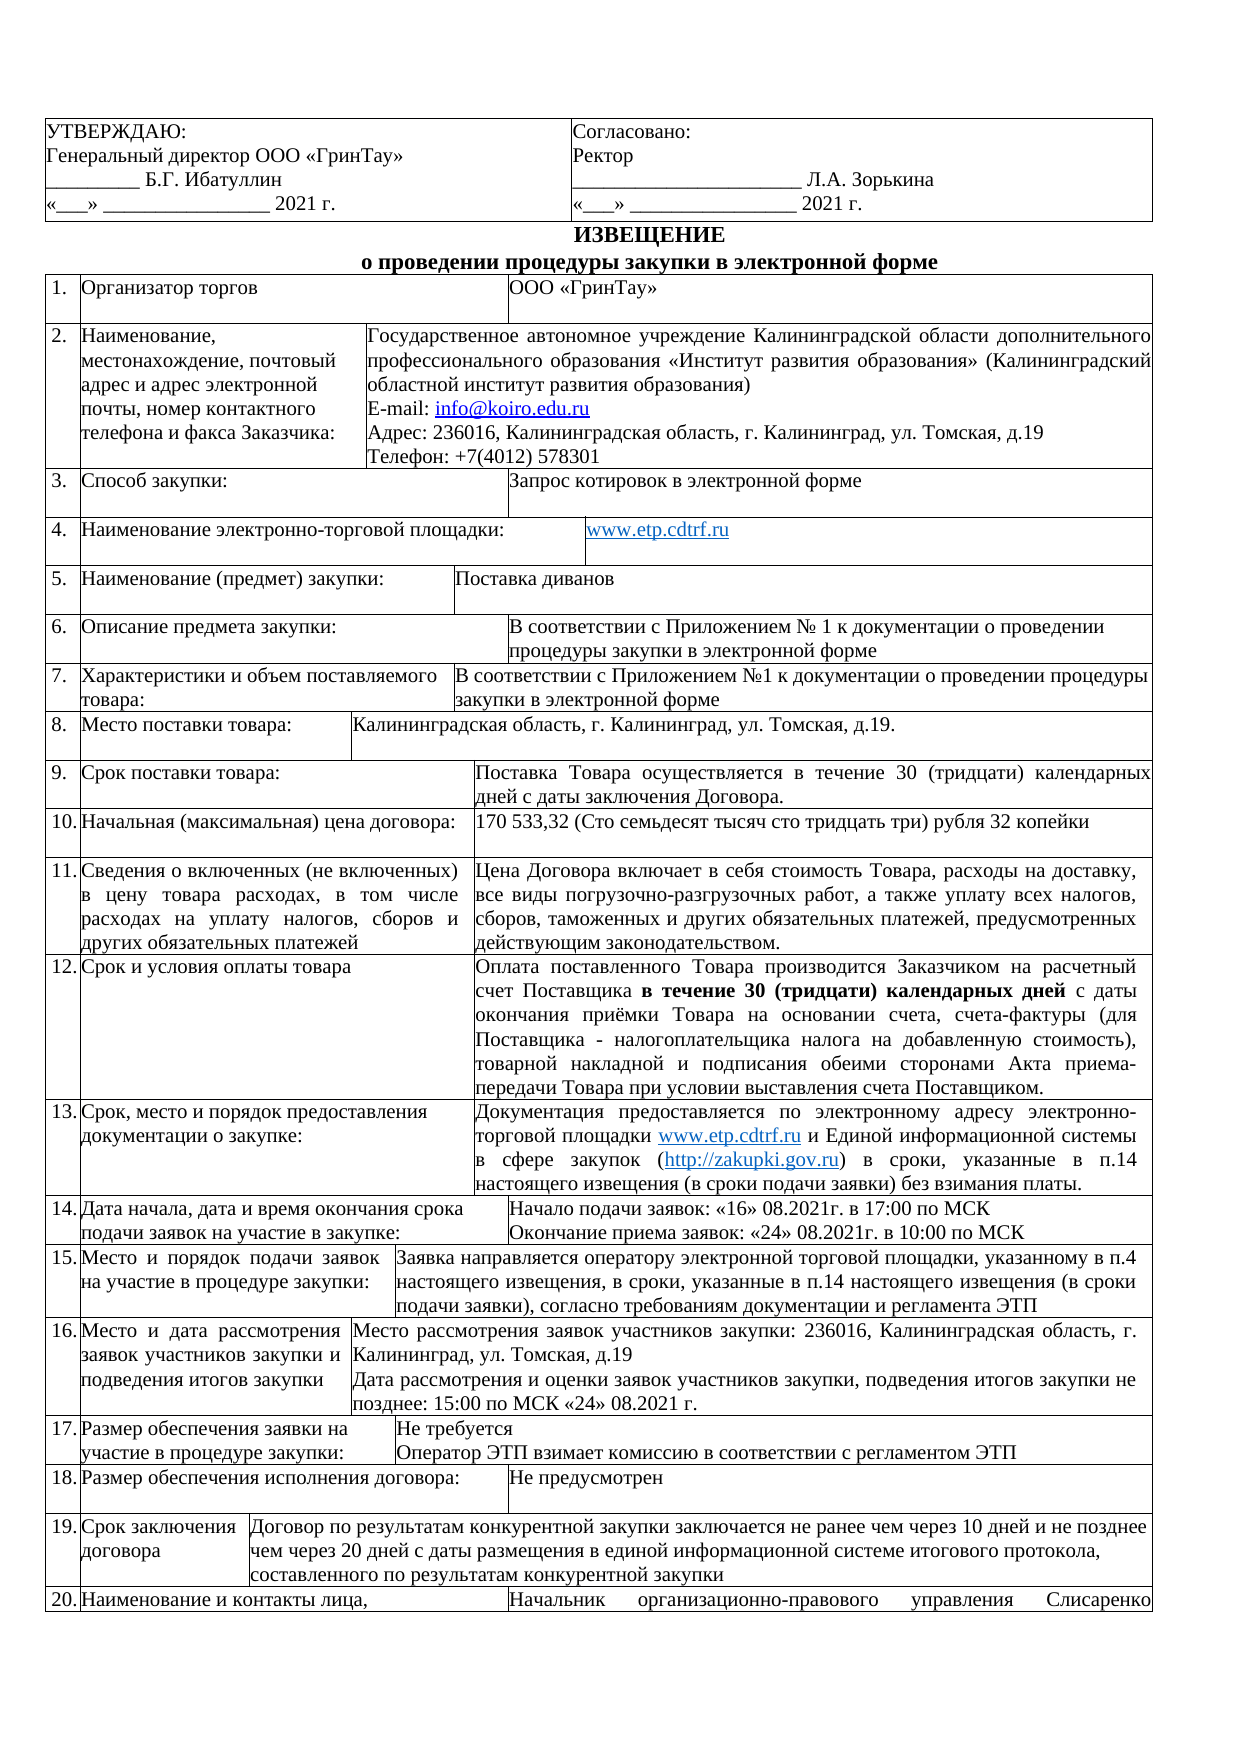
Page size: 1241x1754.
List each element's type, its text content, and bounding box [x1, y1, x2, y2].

table_cell [46, 1416, 80, 1464]
table_cell Срок и условия оплаты товара [81, 955, 474, 1099]
table_cell Начало подачи заявок: «16» 08.2021г. в 17:00 по МСК Окончание приема заявок: «24» 08.2021г. в 10:00 по МСК [509, 1196, 1152, 1244]
table_cell Место рассмотрения заявок участников закупки: 236016, Калининградская область, г. Калининград, ул. Томская, д.19 Дата рассмотрения и оценки заявок участников закупки, подведения итогов закупки не позднее: 15:00 по МСК «24» 08.2021 г. [352, 1318, 1152, 1414]
table_cell [46, 809, 80, 857]
table_cell Начальная (максимальная) цена договора: [81, 809, 474, 857]
table_cell [46, 664, 80, 711]
table_cell [46, 1587, 80, 1611]
table_cell www.etp.cdtrf.ru [586, 518, 1152, 565]
table_cell [46, 858, 80, 954]
table_cell Калининградская область, г. Калининград, ул. Томская, д.19. [352, 712, 1152, 760]
table_cell Характеристики и объем поставляемого товара: [81, 664, 454, 711]
table_cell Место и порядок подачи заявок на участие в процедуре закупки: [81, 1245, 395, 1317]
table_cell Способ закупки: [81, 469, 508, 516]
table_cell Документация предоставляется по электронному адресу электронно-торговой площадки www.etp.cdtrf.ru и Единой информационной системы в сфере закупок (http://zakupki.gov.ru) в сроки, указанные в п.14 настоящего извещения (в сроки подачи заявки) без взимания платы. [475, 1100, 1152, 1195]
table_cell В соответствии с Приложением №1 к документации о проведении процедуры закупки в электронной форме [455, 664, 1152, 711]
table_cell Поставка Товара осуществляется в течение 30 (тридцати) календарных дней с даты заключения Договора. [475, 761, 1152, 808]
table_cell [81, 1587, 508, 1611]
table_cell Наименование, местонахождение, почтовый адрес и адрес электронной почты, номер контактного телефона и факса Заказчика: [81, 324, 366, 468]
table_cell Срок поставки товара: [81, 761, 474, 808]
table_cell Запрос котировок в электронной форме [509, 469, 1152, 516]
table_cell [46, 761, 80, 808]
table_header УТВЕРЖДАЮ: Генеральный директор ООО «ГринТау» _________ Б.Г. Ибатуллин «___» ________________ 2021 г. [46, 119, 571, 221]
table_header Согласовано: Ректор ______________________ Л.А. Зорькина «___» ________________ 2021 г. [572, 119, 1152, 221]
table_cell [46, 1465, 80, 1513]
text ИЗВЕЩЕНИЕ [148, 222, 1152, 248]
table_cell Место поставки товара: [81, 712, 351, 760]
table_cell [46, 1514, 80, 1586]
table_cell [46, 1100, 80, 1195]
text о проведении процедуры закупки в электронной форме [148, 248, 1152, 274]
table_cell Место и дата рассмотрения заявок участников закупки и подведения итогов закупки [81, 1318, 351, 1414]
table_cell Дата начала, дата и время окончания срока подачи заявок на участие в закупке: [81, 1196, 508, 1244]
table_cell Государственное автономное учреждение Калининградской области дополнительного профессионального образования «Институт развития образования» (Калининградский областной институт развития образования) Е-mail: info@koiro.edu.ru Адрес: 236016, Калининградская область, г. Калининград, ул. Томская, д.19 Телефон: +7(4012) 578301 [367, 324, 1152, 468]
table_header [46, 275, 80, 323]
table_cell Оплата поставленного Товара производится Заказчиком на расчетный счет Поставщика в течение 30 (тридцати) календарных дней с даты окончания приёмки Товара на основании счета, счета-фактуры (для Поставщика - налогоплательщика налога на добавленную стоимость), товарной накладной и подписания обеими сторонами Акта приема-передачи Товара при условии выставления счета Поставщиком. [475, 955, 1152, 1099]
table_cell 170 533,32 (Сто семьдесят тысяч сто тридцать три) рубля 32 копейки [475, 809, 1152, 857]
table_cell Срок, место и порядок предоставления документации о закупке: [81, 1100, 474, 1195]
table_cell Размер обеспечения заявки на участие в процедуре закупки: [81, 1416, 395, 1464]
table_cell Наименование электронно-торговой площадки: [81, 518, 585, 565]
table_cell [46, 324, 80, 468]
table_cell Договор по результатам конкурентной закупки заключается не ранее чем через 10 дней и не позднее чем через 20 дней с даты размещения в единой информационной системе итогового протокола, составленного по результатам конкурентной закупки [250, 1514, 1152, 1586]
table_cell В соответствии с Приложением № 1 к документации о проведении процедуры закупки в электронной форме [509, 615, 1152, 662]
table_cell [46, 955, 80, 1099]
table_cell Цена Договора включает в себя стоимость Товара, расходы на доставку, все виды погрузочно-разгрузочных работ, а также уплату всех налогов, сборов, таможенных и других обязательных платежей, предусмотренных действующим законодательством. [475, 858, 1152, 954]
table_cell Наименование (предмет) закупки: [81, 566, 454, 614]
table_cell Сведения о включенных (не включенных) в цену товара расходах, в том числе расходах на уплату налогов, сборов и других обязательных платежей [81, 858, 474, 954]
table_cell [46, 469, 80, 516]
table_cell Не требуется Оператор ЭТП взимает комиссию в соответствии с регламентом ЭТП [396, 1416, 1152, 1464]
table_cell Не предусмотрен [509, 1465, 1152, 1513]
table_cell [46, 712, 80, 760]
table_cell [46, 1196, 80, 1244]
table_cell Срок заключения договора [81, 1514, 249, 1586]
table_cell Размер обеспечения исполнения договора: [81, 1465, 508, 1513]
table_cell Описание предмета закупки: [81, 615, 508, 662]
table_cell Заявка направляется оператору электронной торговой площадки, указанному в п.4 настоящего извещения, в сроки, указанные в п.14 настоящего извещения (в сроки подачи заявки), согласно требованиям документации и регламента ЭТП [396, 1245, 1152, 1317]
table_cell [46, 1318, 80, 1414]
table_header Организатор торгов [81, 275, 508, 323]
table_cell [46, 518, 80, 565]
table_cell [509, 1587, 1152, 1611]
table_cell [46, 1245, 80, 1317]
table_header ООО «ГринТау» [509, 275, 1152, 323]
table_cell [46, 615, 80, 662]
table_cell Поставка диванов [455, 566, 1152, 614]
table_cell [46, 566, 80, 614]
